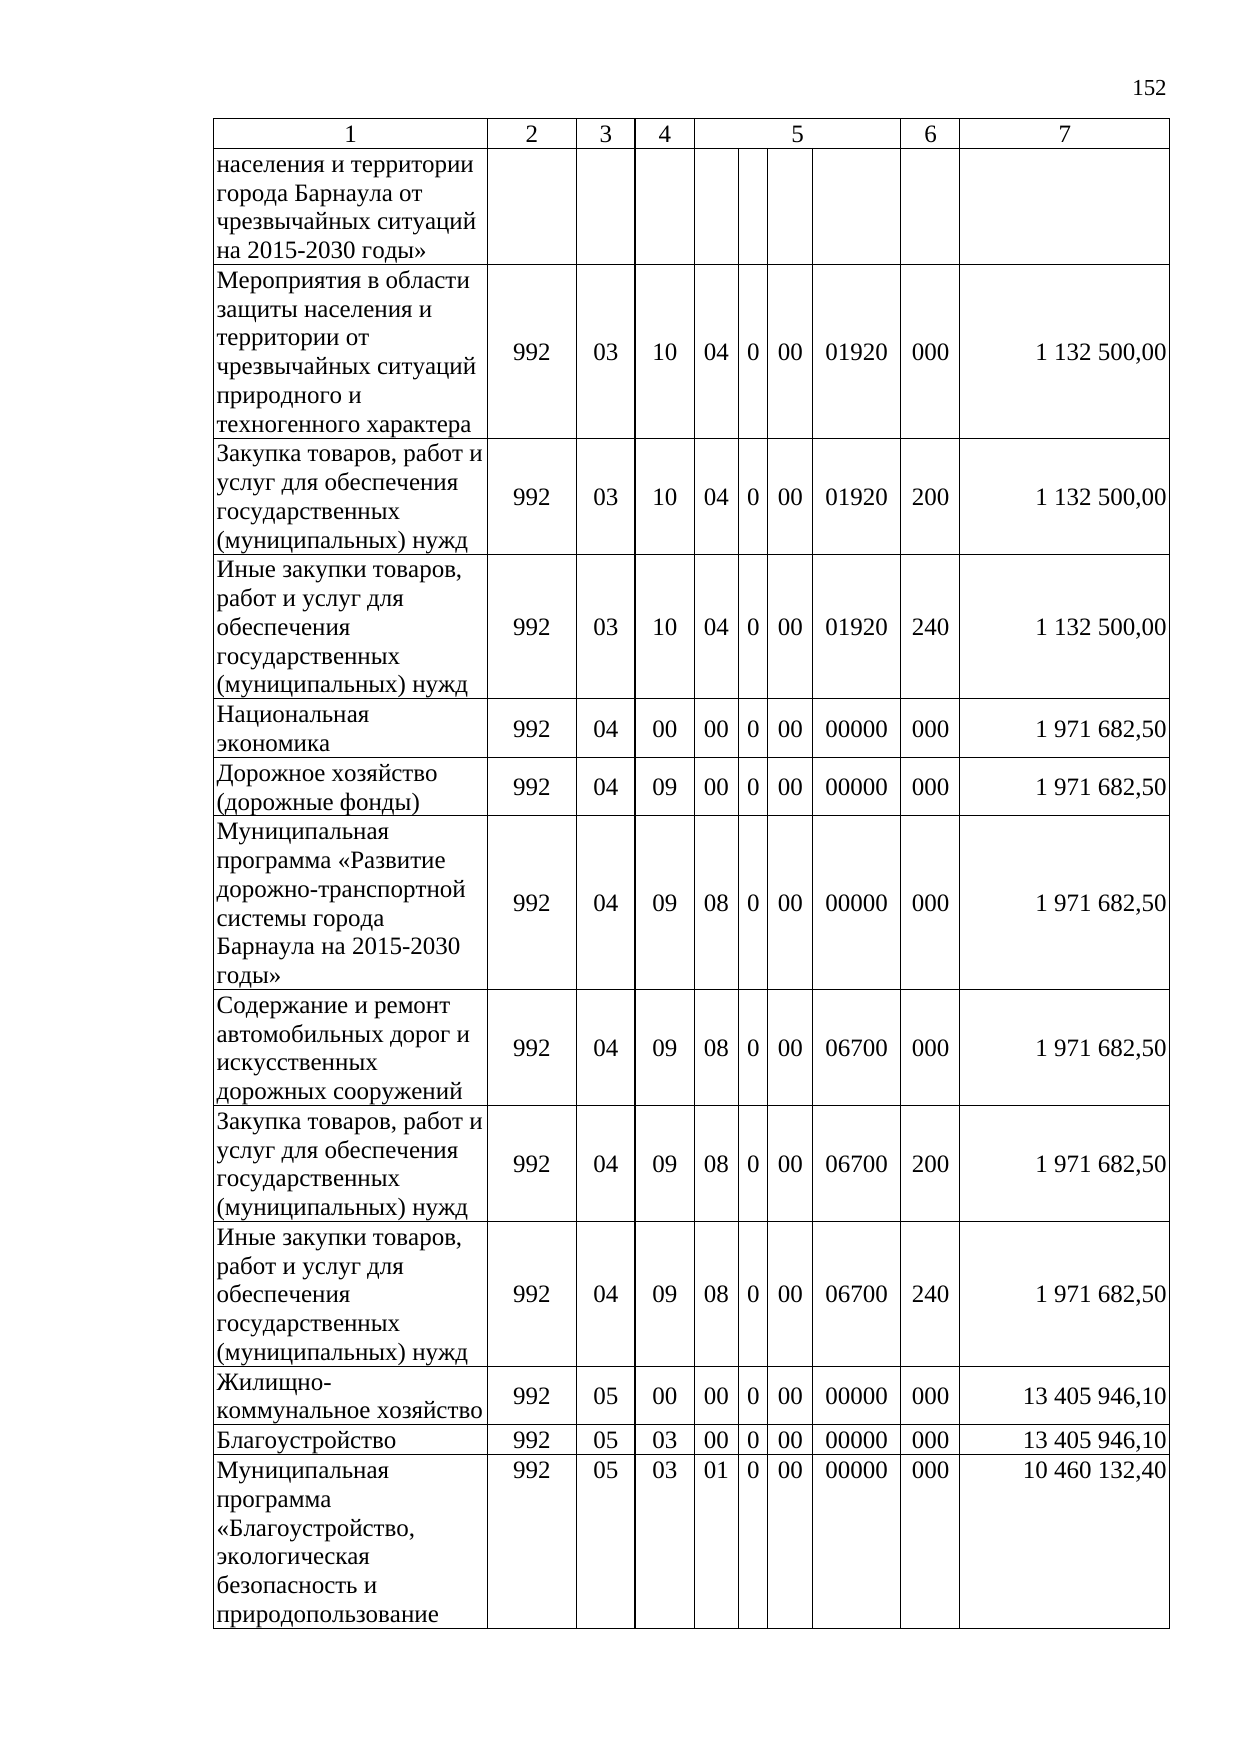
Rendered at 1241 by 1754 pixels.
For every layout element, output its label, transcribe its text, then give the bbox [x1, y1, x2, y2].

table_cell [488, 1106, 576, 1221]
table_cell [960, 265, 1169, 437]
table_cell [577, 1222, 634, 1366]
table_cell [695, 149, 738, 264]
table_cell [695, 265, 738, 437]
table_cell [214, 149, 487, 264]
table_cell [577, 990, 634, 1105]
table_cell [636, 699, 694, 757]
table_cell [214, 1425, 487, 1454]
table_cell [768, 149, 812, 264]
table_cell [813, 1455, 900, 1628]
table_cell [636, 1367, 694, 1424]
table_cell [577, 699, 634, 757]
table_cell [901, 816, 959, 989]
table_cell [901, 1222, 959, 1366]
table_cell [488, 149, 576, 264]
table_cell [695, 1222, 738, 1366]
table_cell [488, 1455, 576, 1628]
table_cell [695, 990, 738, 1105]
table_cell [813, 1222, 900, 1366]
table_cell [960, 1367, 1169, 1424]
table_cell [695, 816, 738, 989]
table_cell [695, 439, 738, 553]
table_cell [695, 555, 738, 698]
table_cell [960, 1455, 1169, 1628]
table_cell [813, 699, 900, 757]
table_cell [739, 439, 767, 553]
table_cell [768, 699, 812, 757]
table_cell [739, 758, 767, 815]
table_header 1 [214, 119, 487, 148]
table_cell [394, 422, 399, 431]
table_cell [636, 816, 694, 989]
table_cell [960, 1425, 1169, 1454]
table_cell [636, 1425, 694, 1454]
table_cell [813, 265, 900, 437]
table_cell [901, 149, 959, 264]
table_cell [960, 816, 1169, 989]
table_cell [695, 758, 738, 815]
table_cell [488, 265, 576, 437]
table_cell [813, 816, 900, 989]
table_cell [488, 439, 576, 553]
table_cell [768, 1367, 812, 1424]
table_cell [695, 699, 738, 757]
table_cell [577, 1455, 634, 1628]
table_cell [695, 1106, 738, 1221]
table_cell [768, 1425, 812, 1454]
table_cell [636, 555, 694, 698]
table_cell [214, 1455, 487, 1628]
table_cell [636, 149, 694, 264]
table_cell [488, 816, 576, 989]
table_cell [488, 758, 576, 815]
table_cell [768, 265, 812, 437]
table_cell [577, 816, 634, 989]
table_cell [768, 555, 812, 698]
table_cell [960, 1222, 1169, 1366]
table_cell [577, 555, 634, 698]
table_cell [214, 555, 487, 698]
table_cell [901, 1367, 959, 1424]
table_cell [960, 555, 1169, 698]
table_header 3 [577, 119, 634, 148]
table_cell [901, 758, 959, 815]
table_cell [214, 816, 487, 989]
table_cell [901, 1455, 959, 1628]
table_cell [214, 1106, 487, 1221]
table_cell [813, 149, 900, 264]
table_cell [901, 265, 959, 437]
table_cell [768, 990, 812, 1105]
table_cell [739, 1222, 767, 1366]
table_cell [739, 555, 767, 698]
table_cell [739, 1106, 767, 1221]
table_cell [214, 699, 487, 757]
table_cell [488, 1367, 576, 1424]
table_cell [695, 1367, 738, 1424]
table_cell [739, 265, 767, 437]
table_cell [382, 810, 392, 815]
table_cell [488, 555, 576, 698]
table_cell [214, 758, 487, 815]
table_header 4 [636, 119, 694, 148]
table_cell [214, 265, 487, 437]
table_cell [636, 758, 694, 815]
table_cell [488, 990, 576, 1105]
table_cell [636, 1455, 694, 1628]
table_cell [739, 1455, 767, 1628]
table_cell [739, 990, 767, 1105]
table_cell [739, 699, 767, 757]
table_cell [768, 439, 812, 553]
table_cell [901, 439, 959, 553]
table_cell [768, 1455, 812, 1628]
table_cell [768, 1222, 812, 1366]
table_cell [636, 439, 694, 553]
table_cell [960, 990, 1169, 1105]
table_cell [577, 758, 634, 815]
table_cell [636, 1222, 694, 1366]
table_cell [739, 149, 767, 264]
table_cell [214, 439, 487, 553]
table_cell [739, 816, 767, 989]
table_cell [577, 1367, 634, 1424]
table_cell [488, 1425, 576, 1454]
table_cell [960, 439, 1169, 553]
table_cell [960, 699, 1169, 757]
table_header 5 [695, 119, 900, 148]
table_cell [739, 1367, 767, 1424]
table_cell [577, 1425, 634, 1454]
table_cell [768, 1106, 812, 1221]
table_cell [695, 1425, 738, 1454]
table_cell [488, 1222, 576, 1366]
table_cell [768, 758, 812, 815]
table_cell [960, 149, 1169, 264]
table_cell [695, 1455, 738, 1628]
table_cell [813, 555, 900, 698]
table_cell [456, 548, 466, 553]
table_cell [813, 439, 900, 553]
table_header 7 [960, 119, 1169, 148]
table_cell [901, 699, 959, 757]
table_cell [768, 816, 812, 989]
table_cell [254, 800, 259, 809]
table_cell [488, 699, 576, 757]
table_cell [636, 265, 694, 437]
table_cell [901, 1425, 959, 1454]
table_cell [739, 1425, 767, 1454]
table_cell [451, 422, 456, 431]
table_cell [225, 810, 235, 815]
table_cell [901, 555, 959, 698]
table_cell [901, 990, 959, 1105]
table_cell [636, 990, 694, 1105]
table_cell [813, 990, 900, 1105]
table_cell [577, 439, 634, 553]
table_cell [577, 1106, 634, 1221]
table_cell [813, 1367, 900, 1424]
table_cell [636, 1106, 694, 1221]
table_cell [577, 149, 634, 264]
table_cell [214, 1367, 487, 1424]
table_header 6 [901, 119, 959, 148]
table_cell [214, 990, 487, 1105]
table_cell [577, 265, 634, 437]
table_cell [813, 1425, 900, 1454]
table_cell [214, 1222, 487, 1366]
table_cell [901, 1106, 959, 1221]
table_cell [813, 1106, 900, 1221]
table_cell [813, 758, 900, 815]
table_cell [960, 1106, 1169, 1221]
table_header 2 [488, 119, 576, 148]
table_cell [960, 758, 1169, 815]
